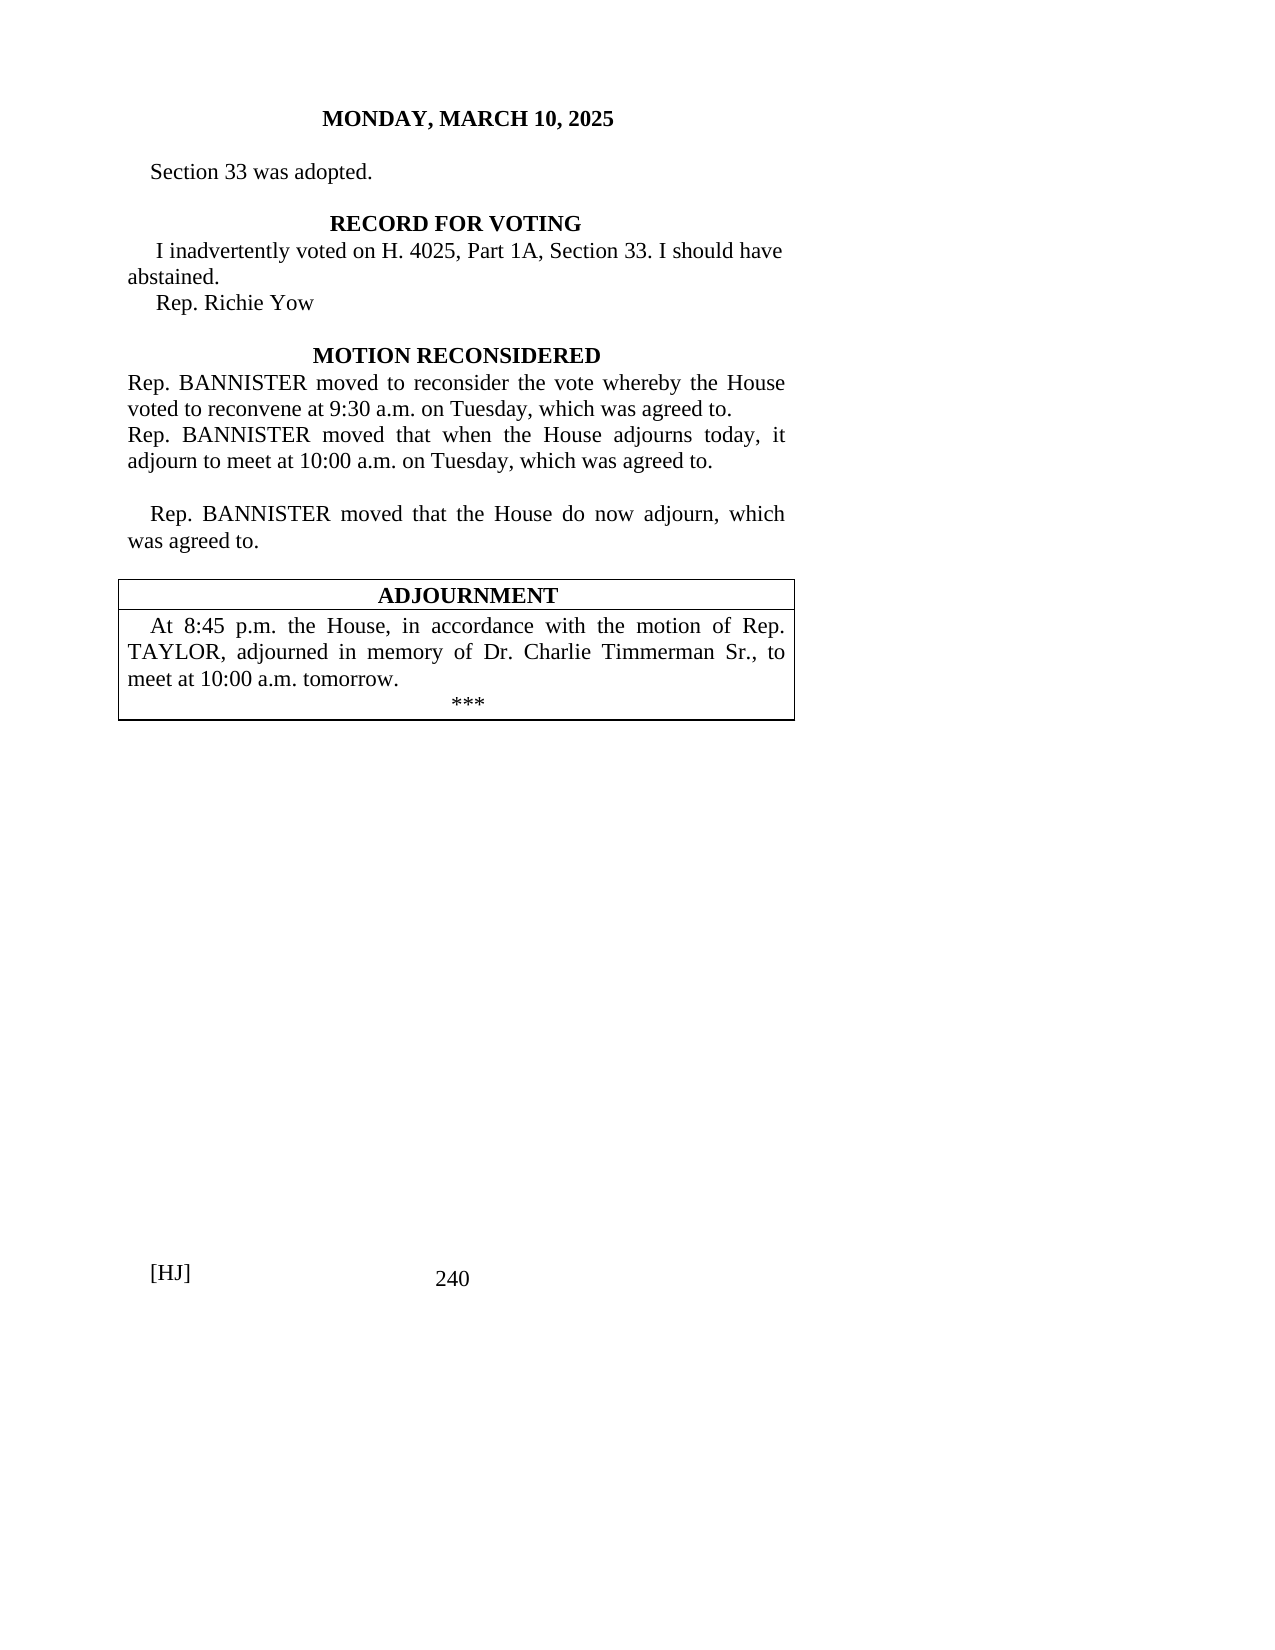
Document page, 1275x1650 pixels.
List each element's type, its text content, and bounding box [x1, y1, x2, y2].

text MOTION RECONSIDERED [127, 342, 786, 368]
text I inadvertently voted on H. 4025, Part 1A, Section 33. I should have abstained. [127, 237, 784, 289]
text Rep. BANNISTER moved to reconsider the vote whereby the House voted to reconvene at 9:30 a.m. on Tuesday, which was agreed to. [127, 368, 786, 421]
text Rep. BANNISTER moved that when the House adjourns today, it adjourn to meet at 10:00 a.m. on Tuesday, which was agreed to. [127, 421, 786, 474]
text *** [119, 691, 794, 719]
text ADJOURNMENT [119, 580, 794, 609]
text Section 33 was adopted. [127, 158, 786, 184]
title RECORD FOR VOTING [127, 210, 784, 237]
text Rep. BANNISTER moved that the House do now adjourn, which was agreed to. [127, 500, 786, 553]
text At 8:45 p.m. the House, in accordance with the motion of Rep. TAYLOR, adjourned in memory of Dr. Charlie Timmerman Sr., to meet at 10:00 a.m. tomorrow. [119, 610, 794, 691]
text Rep. Richie Yow [127, 289, 784, 316]
